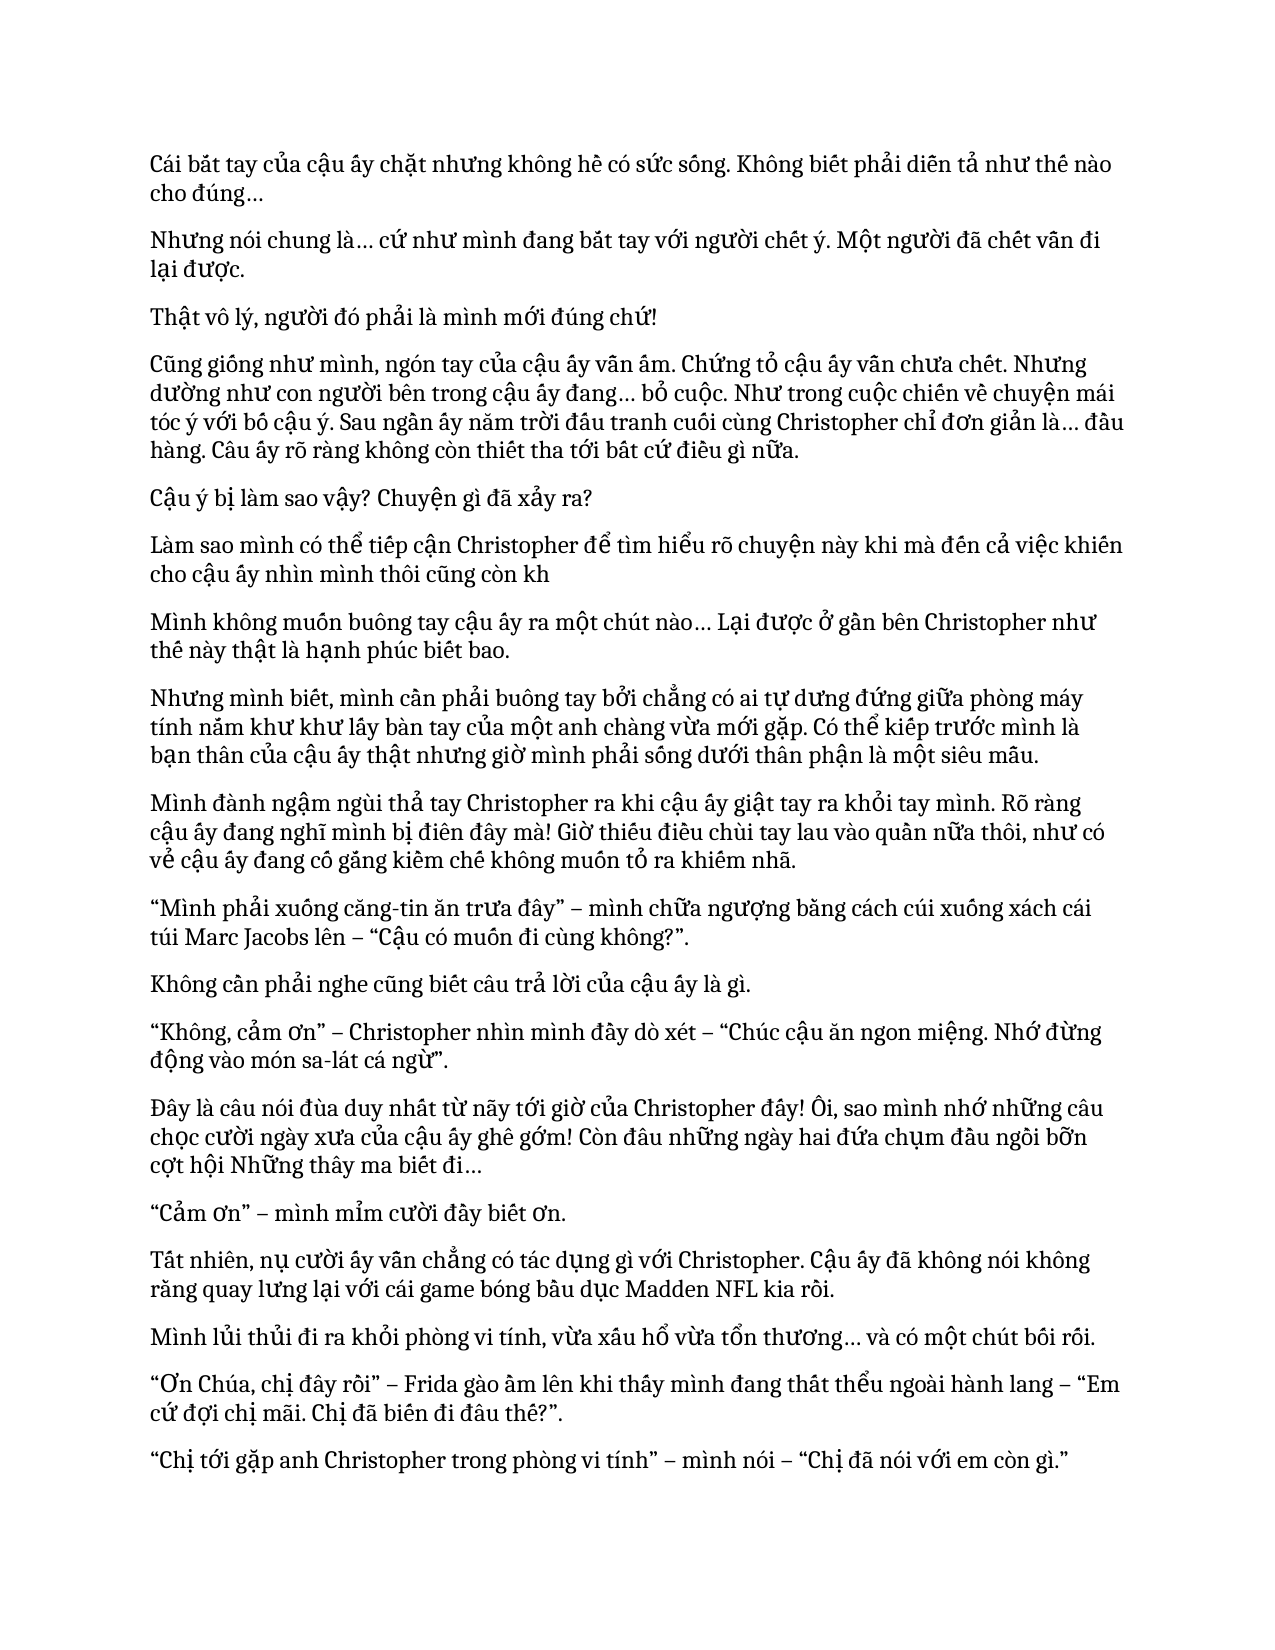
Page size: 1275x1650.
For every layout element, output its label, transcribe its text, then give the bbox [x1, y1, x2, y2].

text Nhưng mình biết, mình cần phải buông tay bởi chẳng có ai tự dưng đứng giữa phòng máy tính nắm khư khư lấy bàn tay của một anh chàng vừa mới gặp. Có thể kiếp trước mình là bạn thân của cậu ấy thật nhưng giờ mình phải sống dưới thân phận là một siêu mẫu. [150, 684, 1125, 770]
text Tất nhiên, nụ cười ấy vẫn chẳng có tác dụng gì với Christopher. Cậu ấy đã không nói không rằng quay lưng lại với cái game bóng bầu dục Madden NFL kia rồi. [150, 1246, 1125, 1304]
text “Không, cảm ơn” – Christopher nhìn mình đầy dò xét – “Chúc cậu ăn ngon miệng. Nhớ đừng động vào món sa-lát cá ngừ”. [150, 1017, 1125, 1075]
text Làm sao mình có thể tiếp cận Christopher để tìm hiểu rõ chuyện này khi mà đến cả việc khiến cho cậu ấy nhìn mình thôi cũng còn kh [150, 531, 1125, 589]
text Đây là câu nói đùa duy nhất từ nãy tới giờ của Christopher đấy! Ôi, sao mình nhớ những câu chọc cười ngày xưa của cậu ấy ghê gớm! Còn đâu những ngày hai đứa chụm đầu ngồi bỡn cợt hội Những thây ma biết đi… [150, 1094, 1125, 1180]
text Mình lủi thủi đi ra khỏi phòng vi tính, vừa xấu hổ vừa tổn thương… và có một chút bối rối. [150, 1322, 1125, 1351]
text Cậu ý bị làm sao vậy? Chuyện gì đã xảy ra? [150, 484, 1125, 512]
text Mình không muốn buông tay cậu ấy ra một chút nào… Lại được ở gần bên Christopher như thế này thật là hạnh phúc biết bao. [150, 607, 1125, 665]
text “Ơn Chúa, chị đây rồi” – Frida gào ầm lên khi thấy mình đang thất thểu ngoài hành lang – “Em cứ đợi chị mãi. Chị đã biến đi đâu thế?”. [150, 1370, 1125, 1427]
text “Mình phải xuống căng-tin ăn trưa đây” – mình chữa ngượng bằng cách cúi xuống xách cái túi Marc Jacobs lên – “Cậu có muốn đi cùng không?”. [150, 894, 1125, 951]
text Cũng giống như mình, ngón tay của cậu ấy vẫn ấm. Chứng tỏ cậu ấy vẫn chưa chết. Nhưng dường như con người bên trong cậu ấy đang… bỏ cuộc. Như trong cuộc chiến về chuyện mái tóc ý với bố cậu ý. Sau ngần ấy năm trời đấu tranh cuối cùng Christopher chỉ đơn giản là… đầu hàng. Câu ấy rõ ràng không còn thiết tha tới bất cứ điều gì nữa. [150, 350, 1125, 465]
text “Cảm ơn” – mình mỉm cười đầy biết ơn. [150, 1199, 1125, 1227]
text Mình đành ngậm ngùi thả tay Christopher ra khi cậu ấy giật tay ra khỏi tay mình. Rõ ràng cậu ấy đang nghĩ mình bị điên đây mà! Giờ thiếu điều chùi tay lau vào quần nữa thôi, như có vẻ cậu ấy đang cố gắng kiềm chế không muốn tỏ ra khiếm nhã. [150, 789, 1125, 875]
text Không cần phải nghe cũng biết câu trả lời của cậu ấy là gì. [150, 970, 1125, 999]
text Thật vô lý, người đó phải là mình mới đúng chứ! [150, 302, 1125, 331]
text “Chị tới gặp anh Christopher trong phòng vi tính” – mình nói – “Chị đã nói với em còn gì.” [150, 1446, 1125, 1475]
text Cái bắt tay của cậu ấy chặt nhưng không hề có sức sống. Không biết phải diễn tả như thế nào cho đúng… [150, 150, 1125, 207]
text Nhưng nói chung là… cứ như mình đang bắt tay với người chết ý. Một người đã chết vẫn đi lại được. [150, 226, 1125, 284]
